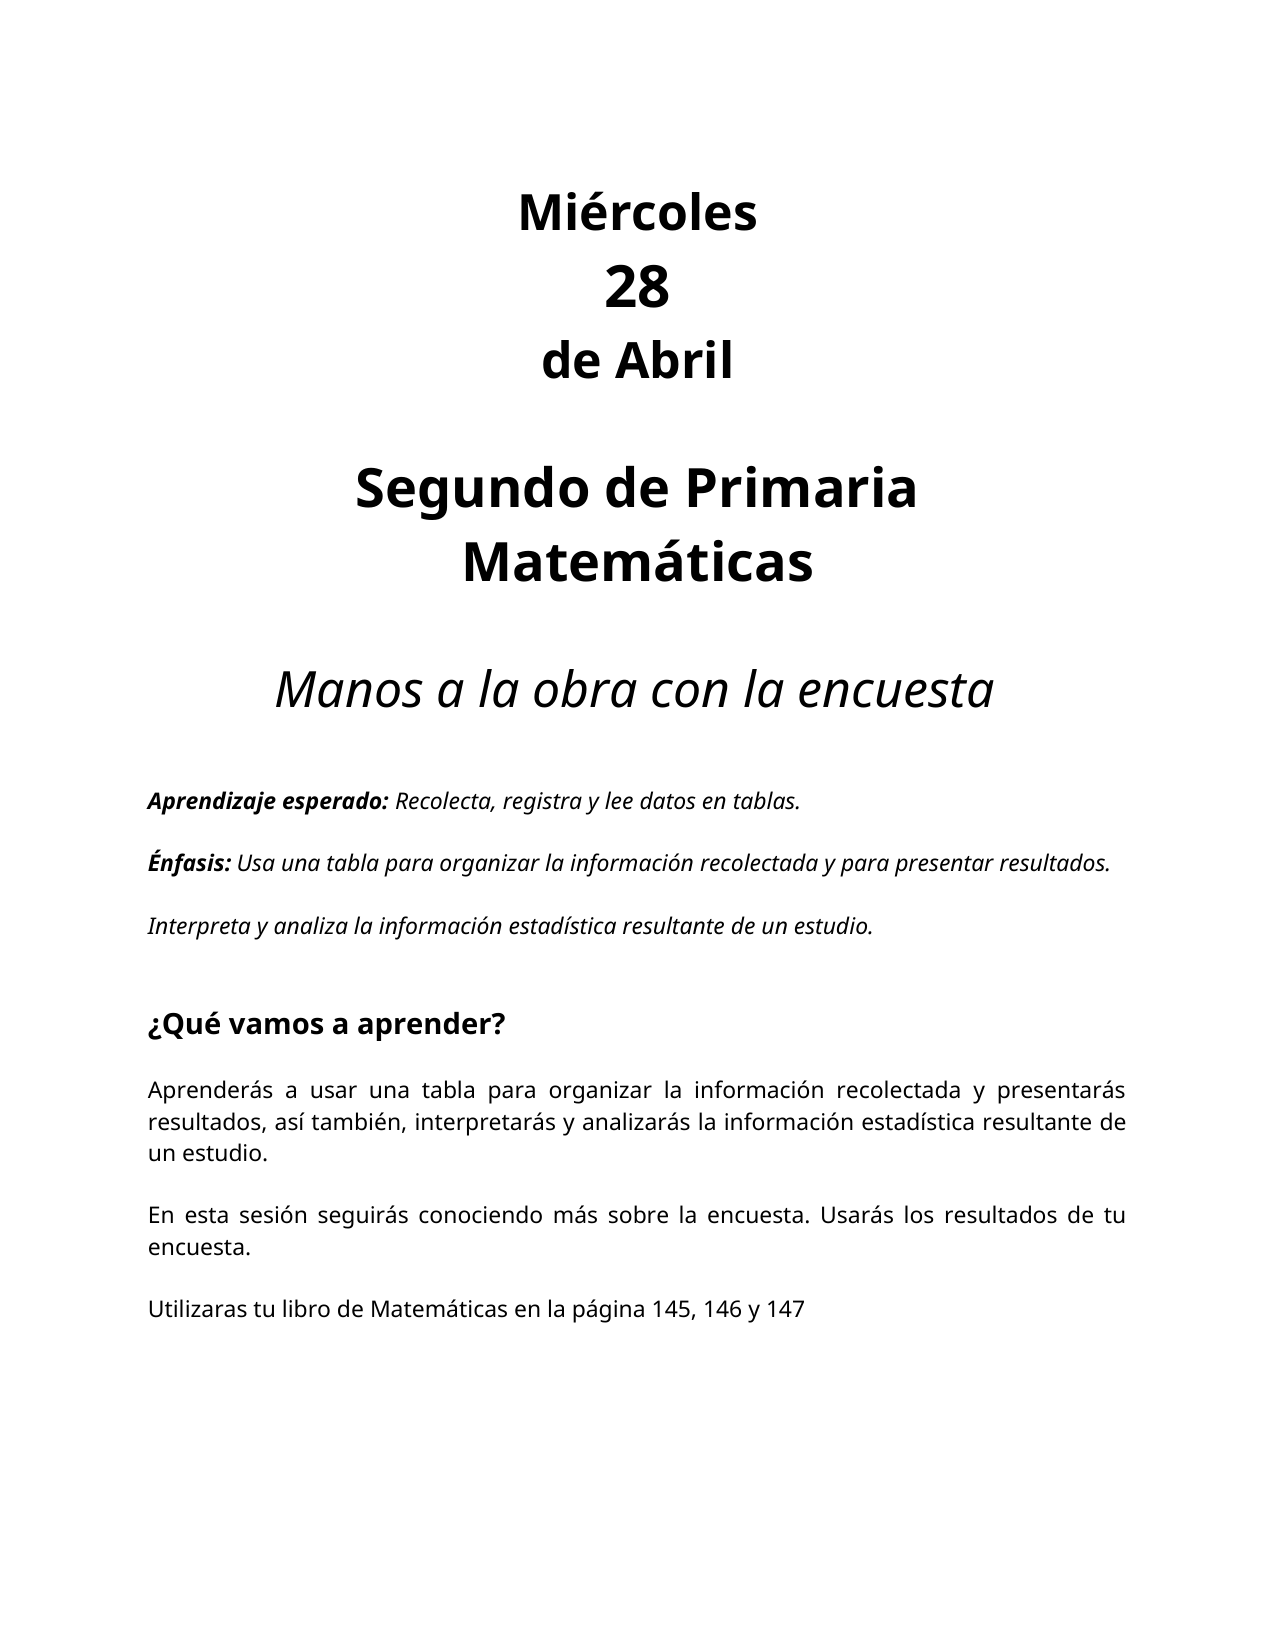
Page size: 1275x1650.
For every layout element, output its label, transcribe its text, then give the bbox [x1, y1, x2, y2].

text Miércoles [148, 177, 1127, 245]
text Manos a la obra con la encuesta [148, 654, 1127, 722]
text Énfasis: Usa una tabla para organizar la información recolectada y para presentar resultados. [148, 847, 1127, 878]
text Aprenderás a usar una tabla para organizar la información recolectada y presentarás resultados, así también, interpretarás y analizarás la información estadística resultante de un estudio. [148, 1074, 1127, 1168]
text Segundo de Primaria [148, 450, 1127, 523]
text Interpreta y analiza la información estadística resultante de un estudio. [148, 909, 1127, 941]
text ¿Qué vamos a aprender? [148, 1003, 1127, 1043]
text 28 [148, 245, 1127, 325]
text Utilizaras tu libro de Matemáticas en la página 145, 146 y 147 [148, 1293, 1127, 1324]
text Aprendizaje esperado: Recolecta, registra y lee datos en tablas. [148, 784, 1127, 816]
text Matemáticas [148, 523, 1127, 597]
text de Abril [148, 325, 1127, 393]
text En esta sesión seguirás conociendo más sobre la encuesta. Usarás los resultados de tu encuesta. [148, 1199, 1127, 1262]
